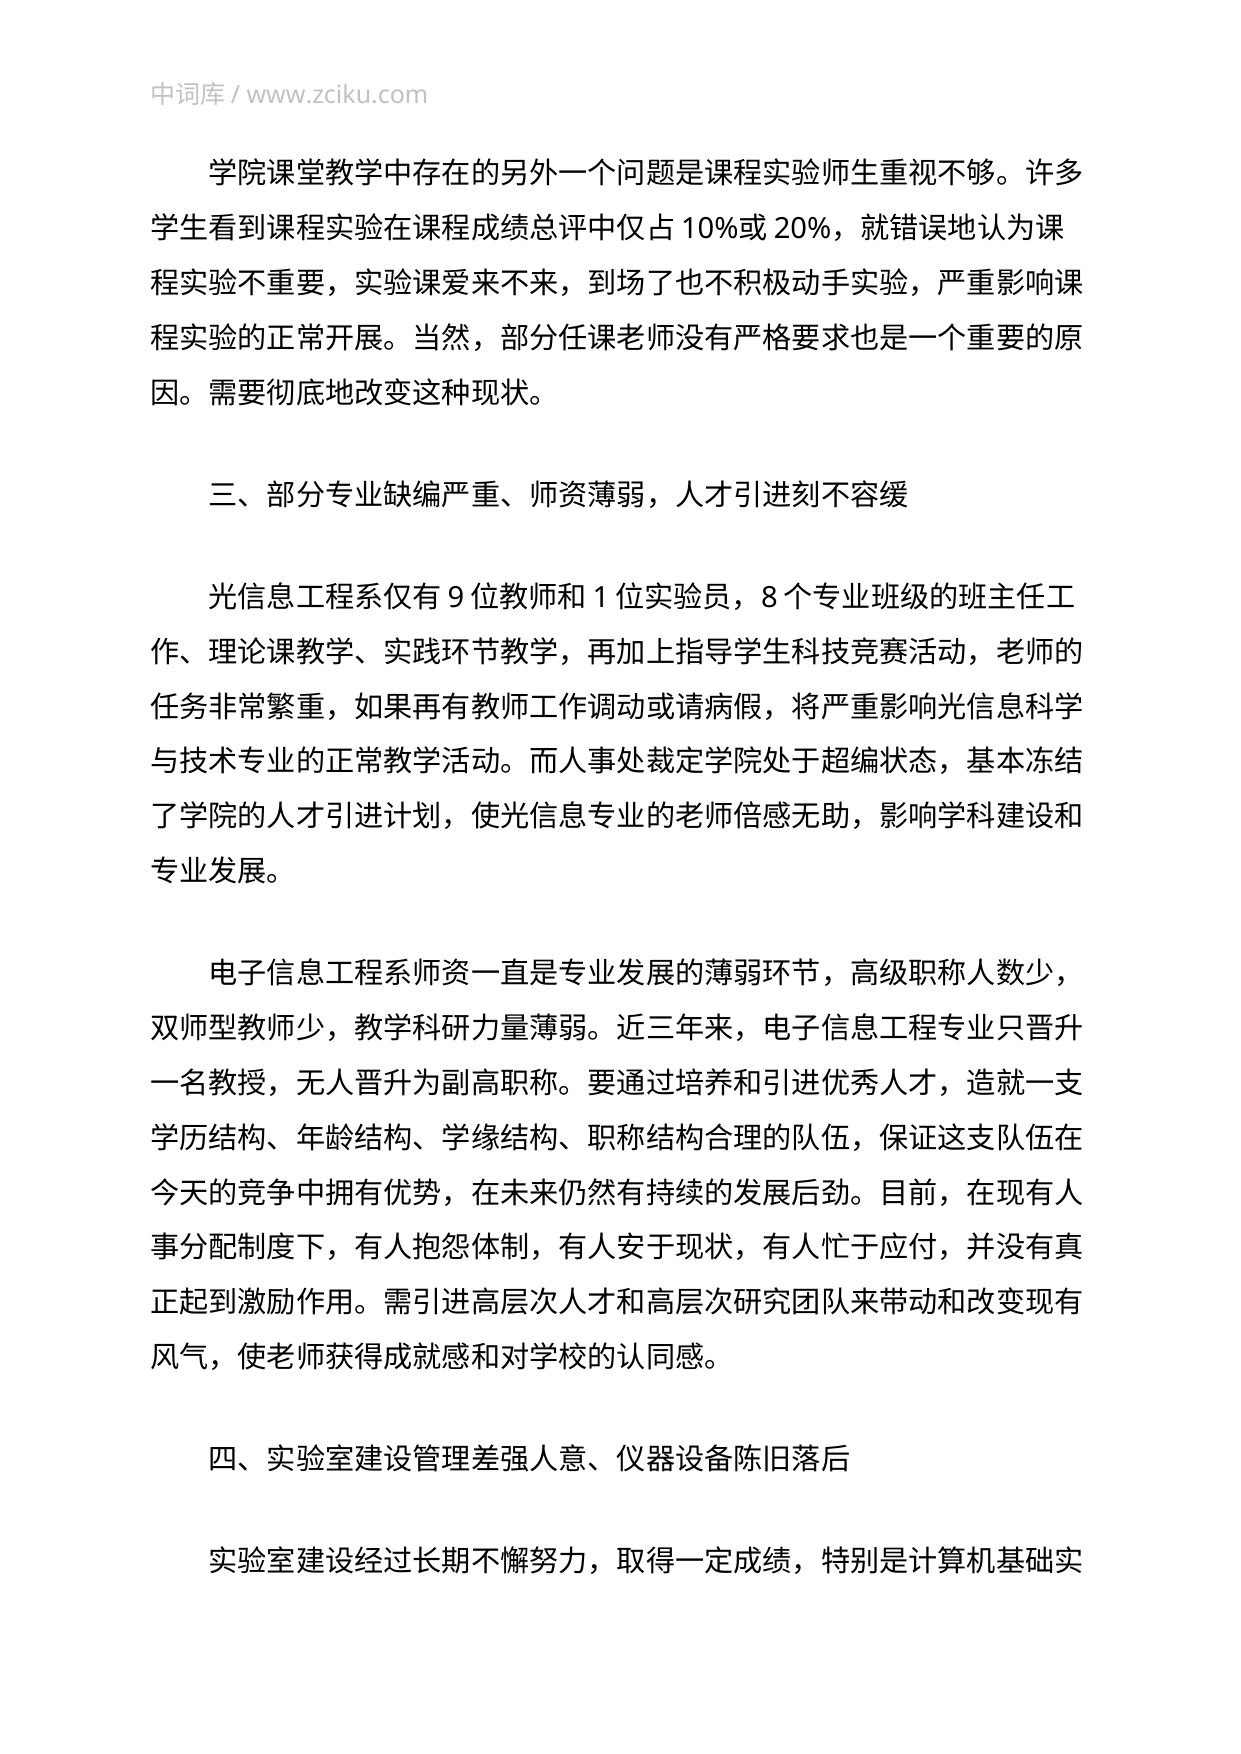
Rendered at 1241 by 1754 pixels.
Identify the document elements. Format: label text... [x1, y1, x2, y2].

text 四、实验室建设管理差强人意、仪器设备陈旧落后 [150, 1436, 1090, 1478]
text 电子信息工程系师资一直是专业发展的薄弱环节，高级职称人数少，双师型教师少，教学科研力量薄弱。近三年来，电子信息工程专业只晋升一名教授，无人晋升为副高职称。要通过培养和引进优秀人才，造就一支学历结构、年龄结构、学缘结构、职称结构合理的队伍，保证这支队伍在今天的竞争中拥有优势，在未来仍然有持续的发展后劲。目前，在现有人事分配制度下，有人抱怨体制，有人安于现状，有人忙于应付，并没有真正起到激励作用。需引进高层次人才和高层次研究团队来带动和改变现有风气，使老师获得成就感和对学校的认同感。 [150, 949, 1090, 1376]
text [150, 1537, 1090, 1580]
text 学院课堂教学中存在的另外一个问题是课程实验师生重视不够。许多学生看到课程实验在课程成绩总评中仅占10%或20%，就错误地认为课程实验不重要，实验课爱来不来，到场了也不积极动手实验，严重影响课程实验的正常开展。当然，部分任课老师没有严格要求也是一个重要的原因。需要彻底地改变这种现状。 [150, 150, 1090, 412]
text 三、部分专业缺编严重、师资薄弱，人才引进刻不容缓 [150, 471, 1090, 514]
text 光信息工程系仅有9位教师和1位实验员，8个专业班级的班主任工作、理论课教学、实践环节教学，再加上指导学生科技竞赛活动，老师的任务非常繁重，如果再有教师工作调动或请病假，将严重影响光信息科学与技术专业的正常教学活动。而人事处裁定学院处于超编状态，基本冻结了学院的人才引进计划，使光信息专业的老师倍感无助，影响学科建设和专业发展。 [150, 573, 1090, 890]
